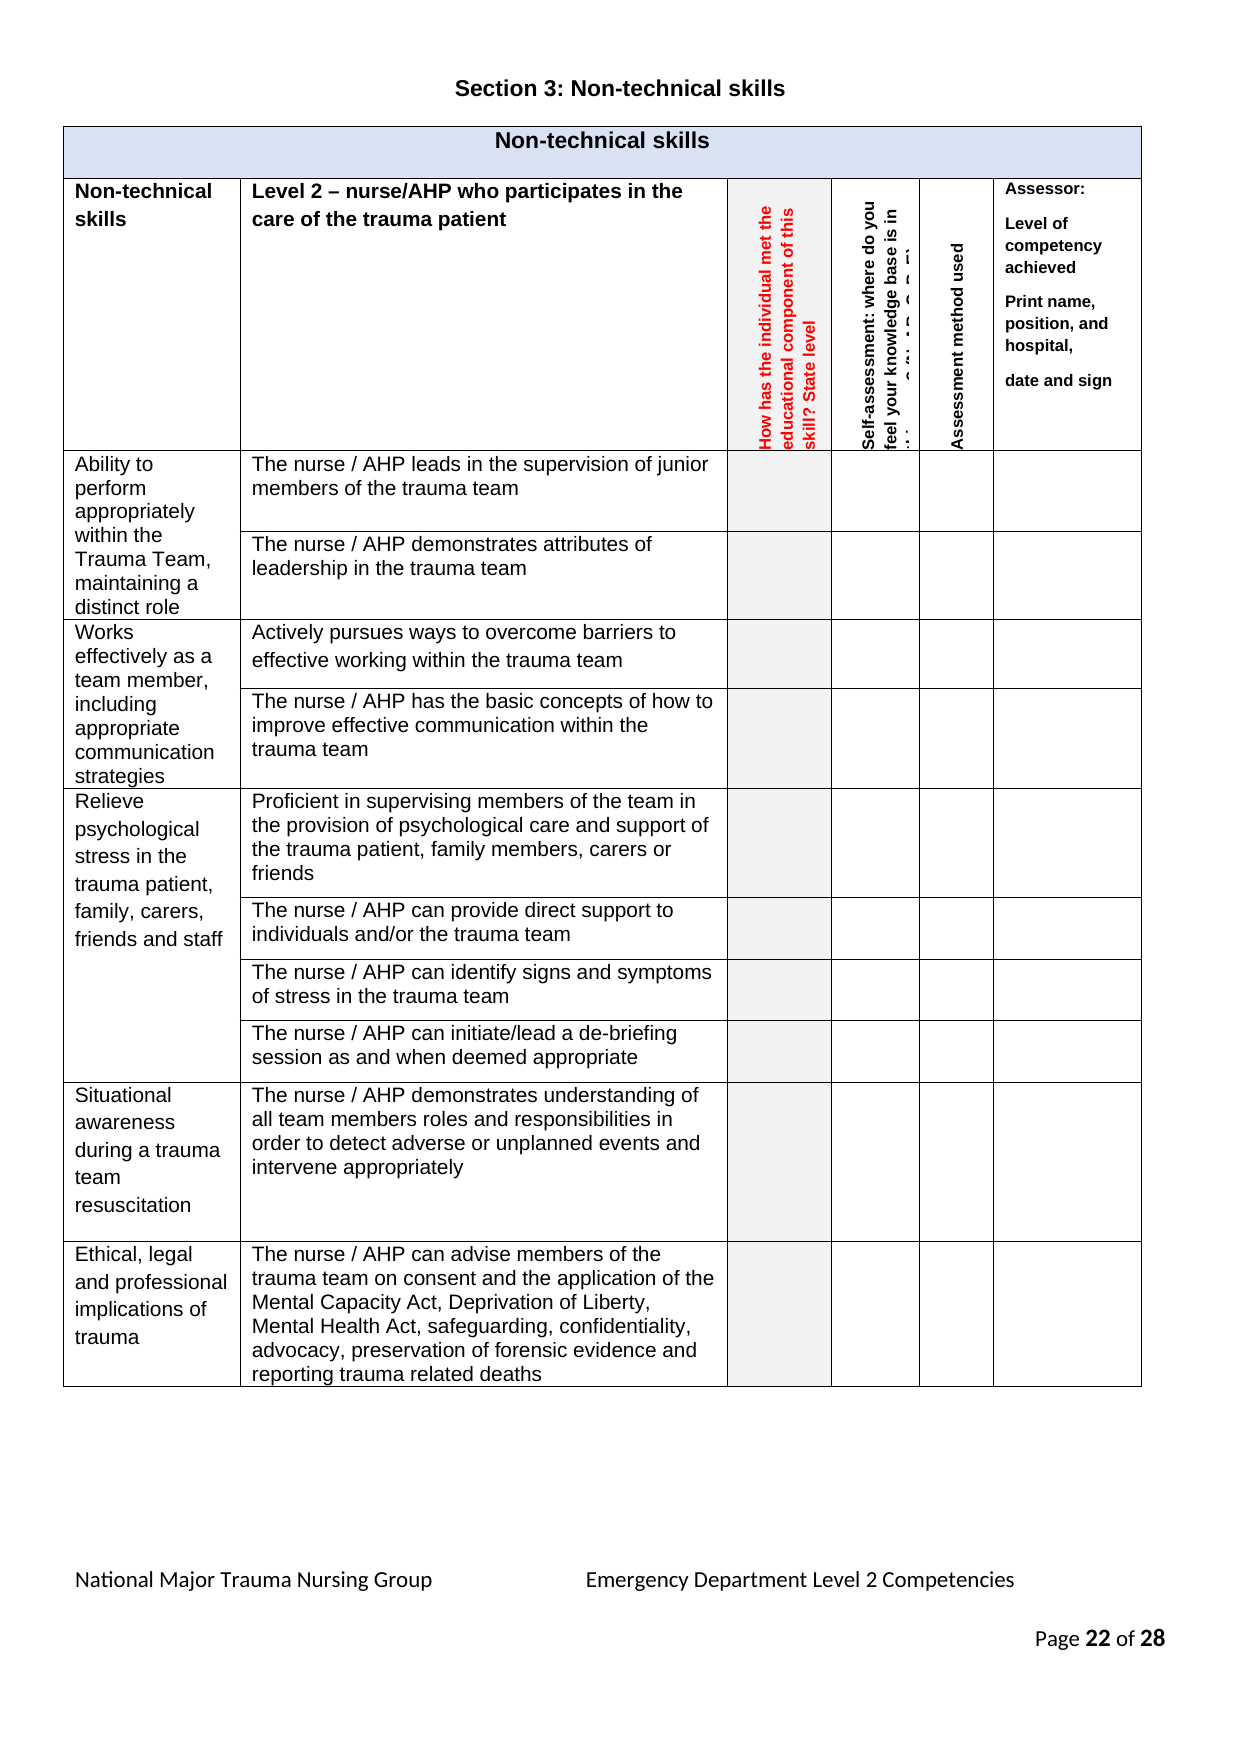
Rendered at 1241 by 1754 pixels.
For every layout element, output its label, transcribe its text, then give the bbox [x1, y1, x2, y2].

table_cell [994, 1021, 1141, 1082]
table_cell [728, 689, 831, 788]
text Section 3: Non-technical skills [75, 75, 1165, 101]
table_cell [832, 898, 919, 959]
table_cell The nurse / AHP can identify signs and symptoms of stress in the trauma team [241, 960, 727, 1020]
table_cell [994, 1242, 1141, 1386]
table_cell [832, 1021, 919, 1082]
table_header Non-technical skills [64, 127, 1141, 178]
table_cell [832, 1242, 919, 1386]
table_cell [920, 620, 993, 688]
table_cell [832, 960, 919, 1020]
table_cell [832, 1083, 919, 1241]
table_cell Situational awareness during a trauma team resuscitation [64, 1083, 240, 1241]
table_cell The nurse / AHP can advise members of the trauma team on consent and the application of the Mental Capacity Act, Deprivation of Liberty, Mental Health Act, safeguarding, confidentiality, advocacy, preservation of forensic evidence and reporting trauma related deaths [241, 1242, 727, 1386]
table_cell [728, 1242, 831, 1386]
table_cell [832, 789, 919, 897]
table_cell [994, 960, 1141, 1020]
table_cell The nurse / AHP demonstrates attributes of leadership in the trauma team [241, 532, 727, 619]
table_cell [994, 532, 1141, 619]
table_cell [994, 689, 1141, 788]
table_cell Non-technical skills [64, 179, 240, 450]
table_cell [728, 451, 831, 531]
table_cell [728, 960, 831, 1020]
table_cell [728, 898, 831, 959]
table_cell The nurse / AHP demonstrates understanding of all team members roles and responsibilities in order to detect adverse or unplanned events and intervene appropriately [241, 1083, 727, 1241]
table_cell [920, 532, 993, 619]
table_cell [728, 532, 831, 619]
table_cell How has the individual met the educational component of this skill? State level [728, 179, 831, 450]
table_cell Level 2 – nurse/AHP who participates in the care of the trauma patient [241, 179, 727, 450]
table_cell [994, 789, 1141, 897]
table_cell Works effectively as a team member, including appropriate communication strategies [64, 620, 240, 788]
table_cell [920, 1083, 993, 1241]
table_cell [832, 620, 919, 688]
table_cell [994, 1083, 1141, 1241]
table_cell Ethical, legal and professional implications of trauma [64, 1242, 240, 1386]
table_cell [920, 898, 993, 959]
table_cell Assessor: Level of competency achieved Print name, position, and hospital, date and sign [994, 179, 1141, 450]
table_cell [920, 1021, 993, 1082]
table_cell [920, 960, 993, 1020]
table_cell [832, 689, 919, 788]
table_cell [920, 789, 993, 897]
table_cell Ability to perform appropriately within the Trauma Team, maintaining a distinct role [64, 451, 240, 619]
table_cell Relieve psychological stress in the trauma patient, family, carers, friends and staff [64, 789, 240, 1082]
table_cell [920, 1242, 993, 1386]
table_cell Actively pursues ways to overcome barriers to effective working within the trauma team [241, 620, 727, 688]
table_cell The nurse / AHP has the basic concepts of how to improve effective communication within the trauma team [241, 689, 727, 788]
table_cell [728, 1083, 831, 1241]
table_cell [920, 451, 993, 531]
table_cell Self-assessment: where do you feel your knowledge base is in this area? (N, AB, C, P, E) [832, 179, 919, 450]
table_cell [994, 451, 1141, 531]
table_cell [920, 689, 993, 788]
table_cell [728, 620, 831, 688]
table_cell Assessment method used [920, 179, 993, 450]
table_cell [994, 898, 1141, 959]
table_cell [832, 451, 919, 531]
table_cell The nurse / AHP can initiate/lead a de-briefing session as and when deemed appropriate [241, 1021, 727, 1082]
table_cell [728, 1021, 831, 1082]
table_cell [728, 789, 831, 897]
table_cell [832, 532, 919, 619]
table_cell The nurse / AHP leads in the supervision of junior members of the trauma team [241, 451, 727, 531]
table_cell The nurse / AHP can provide direct support to individuals and/or the trauma team [241, 898, 727, 959]
table_cell [994, 620, 1141, 688]
table_cell Proficient in supervising members of the team in the provision of psychological care and support of the trauma patient, family members, carers or friends [241, 789, 727, 897]
